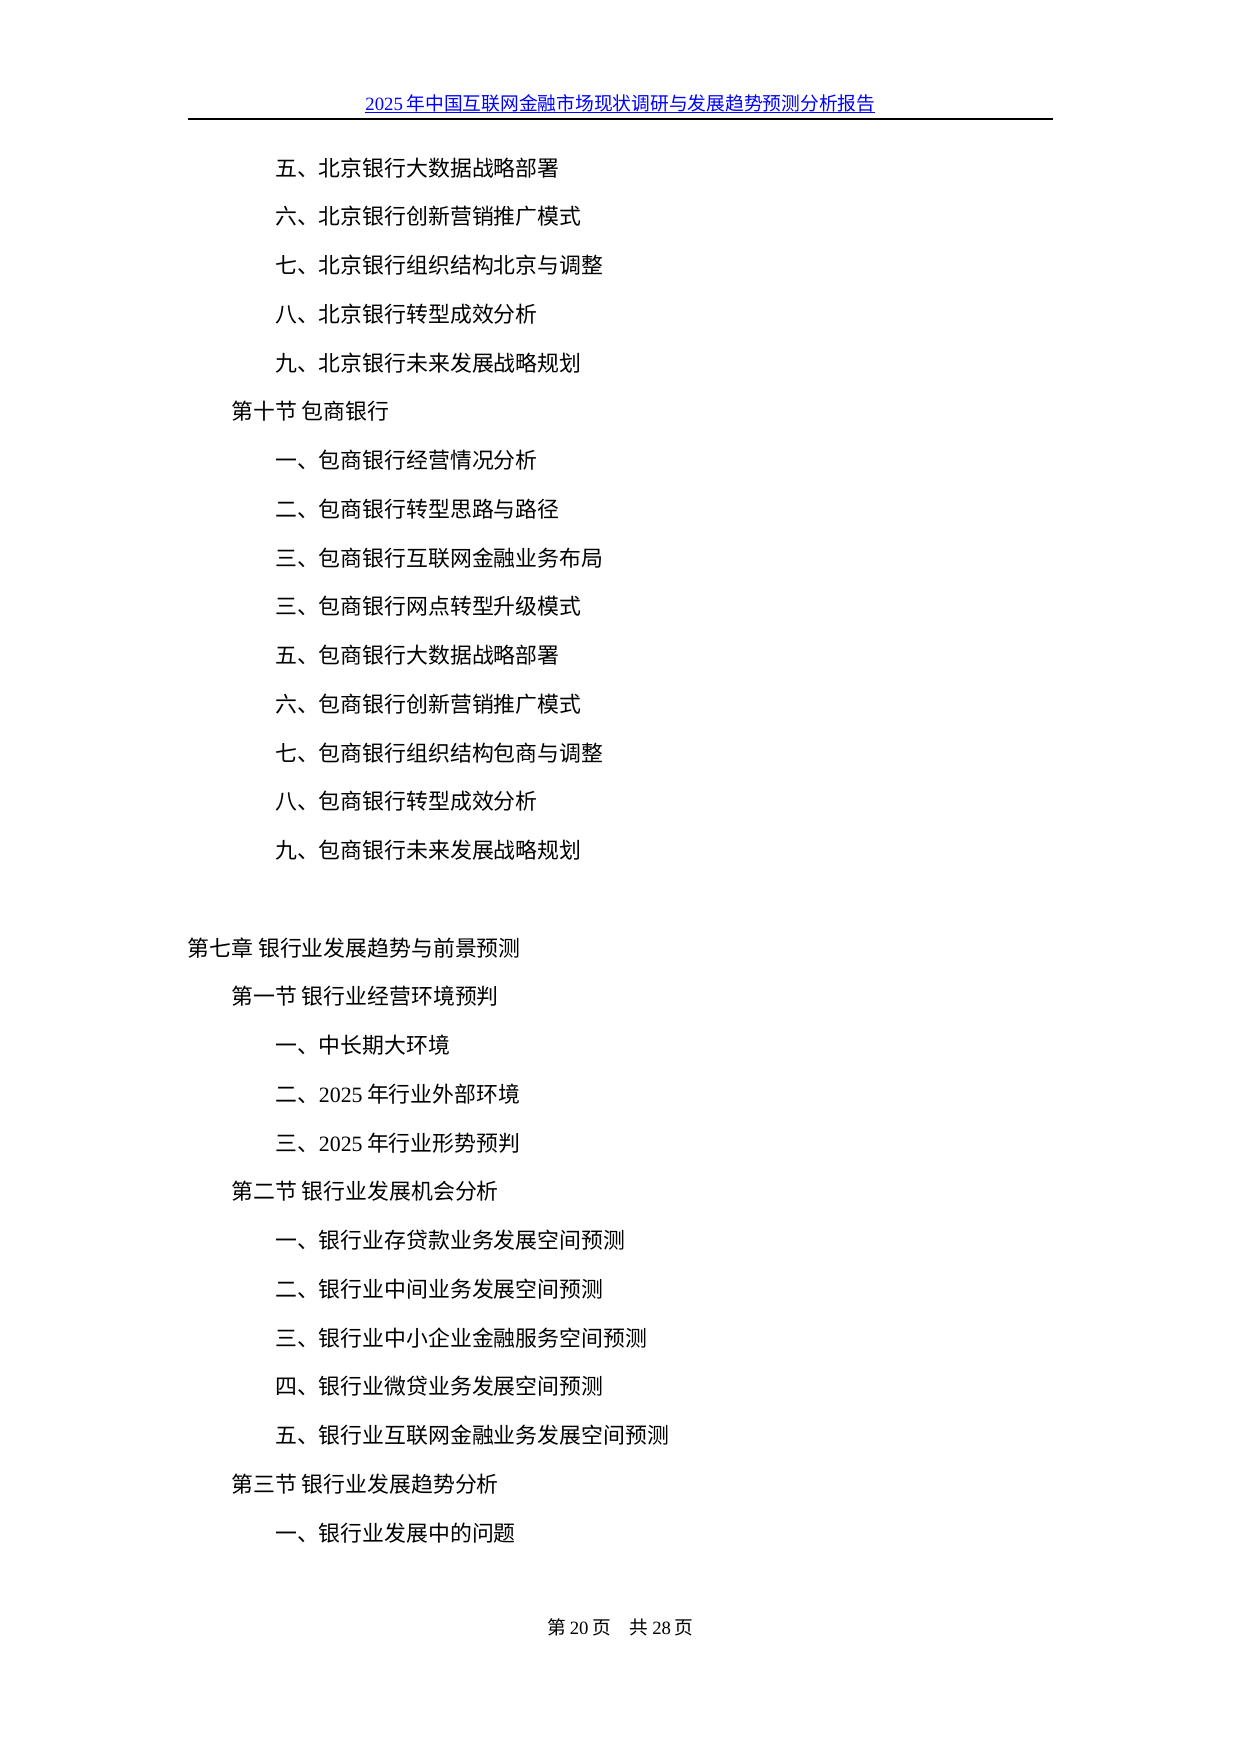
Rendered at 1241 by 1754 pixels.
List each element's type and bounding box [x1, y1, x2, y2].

text [187, 150, 1053, 1548]
